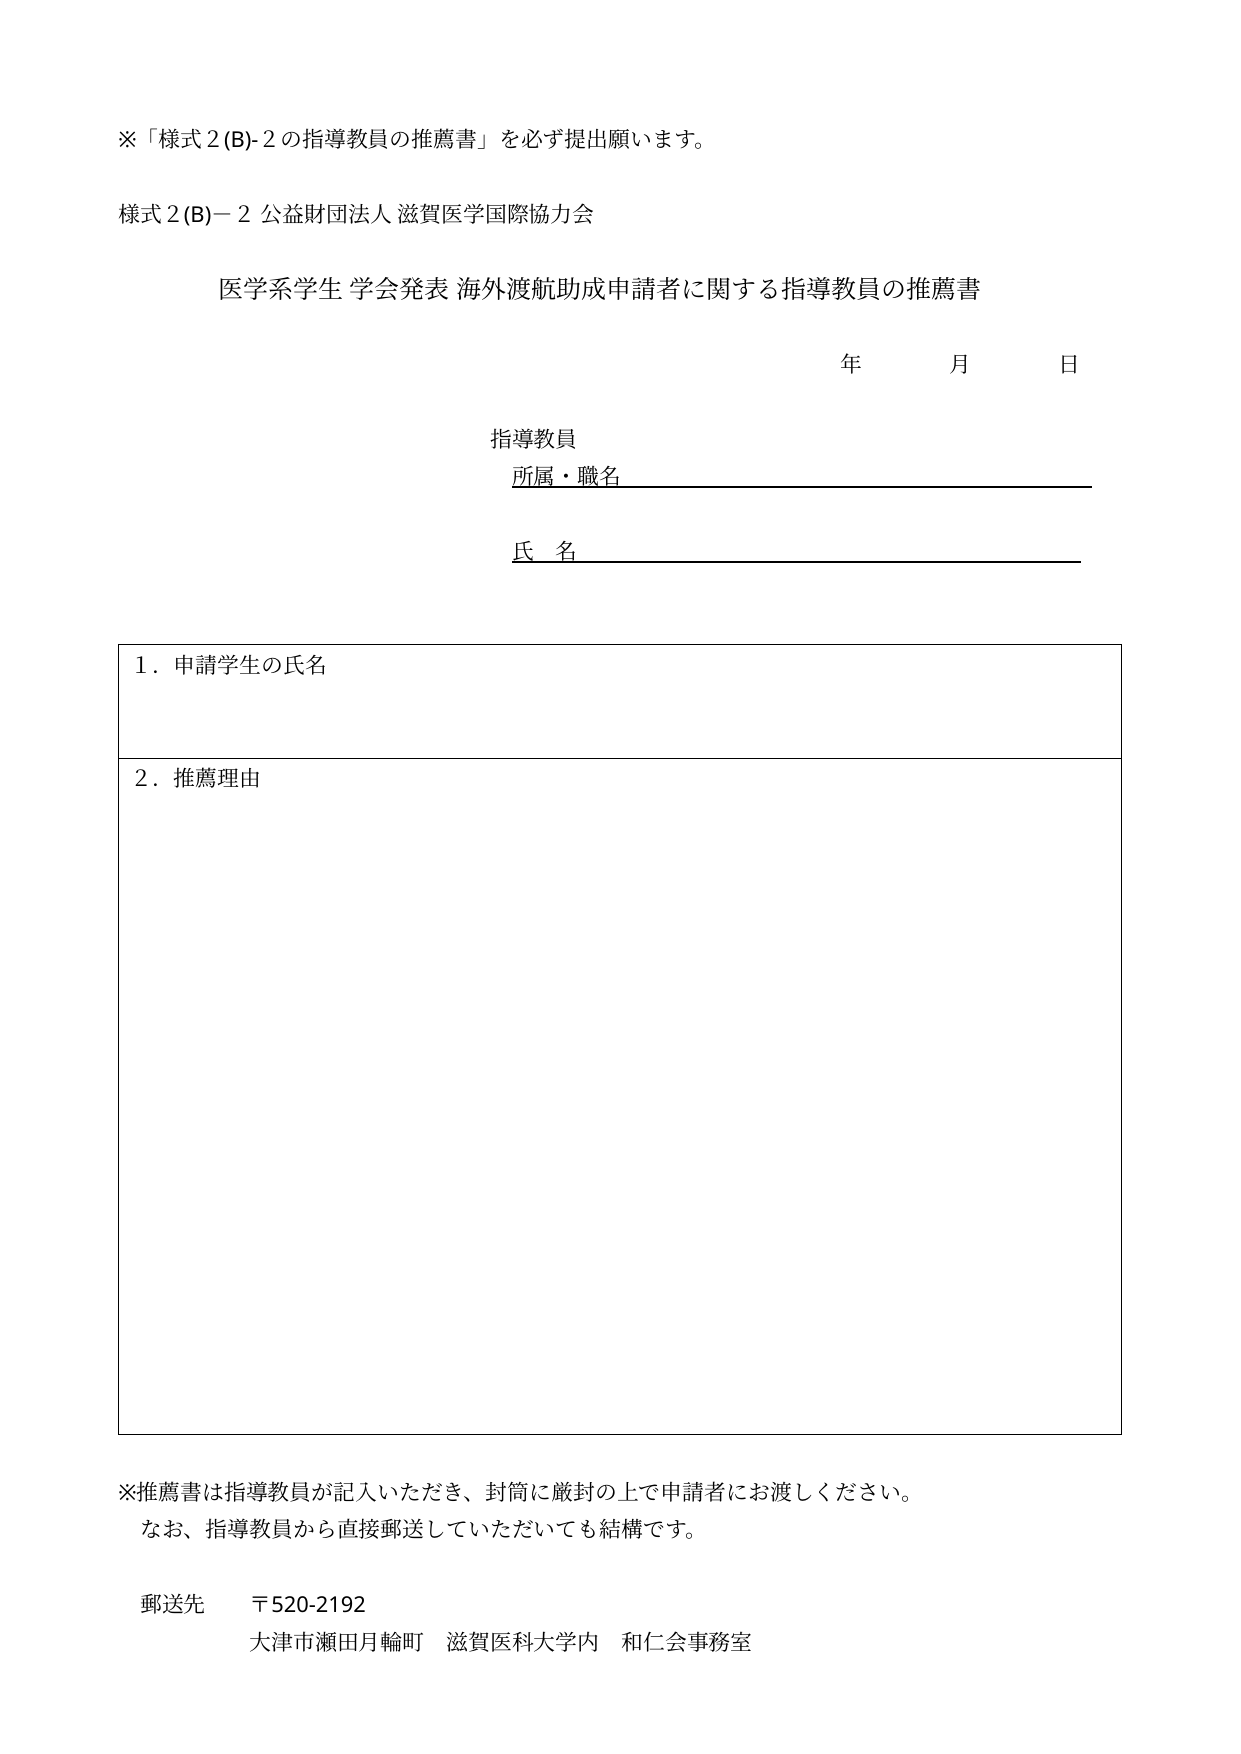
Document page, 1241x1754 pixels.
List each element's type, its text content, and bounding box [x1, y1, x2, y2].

text 医学系学生 学会発表 海外渡航助成申請者に関する指導教員の推薦書 [118, 269, 1122, 306]
text 大津市瀬田月輪町 滋賀医科大学内 和仁会事務室 [118, 1622, 1122, 1659]
text 所属・職名 [118, 456, 1122, 494]
text 氏 名 [118, 531, 1122, 569]
text 郵送先 〒520-2192 [118, 1584, 1122, 1622]
text ※「様式２(B)-２の指導教員の推薦書」を必ず提出願います。 [118, 119, 1122, 156]
text 指導教員 [118, 419, 1122, 456]
table_header １．申請学生の氏名 [119, 645, 1121, 757]
text 年 月 日 [118, 344, 1122, 381]
text ※推薦書は指導教員が記入いただき、封筒に厳封の上で申請者にお渡しください。 [118, 1472, 1122, 1509]
table_cell ２．推薦理由 [119, 759, 1121, 1433]
text 様式２(B)－２ 公益財団法人 滋賀医学国際協力会 [118, 194, 1122, 231]
text なお、指導教員から直接郵送していただいても結構です。 [118, 1509, 1122, 1547]
